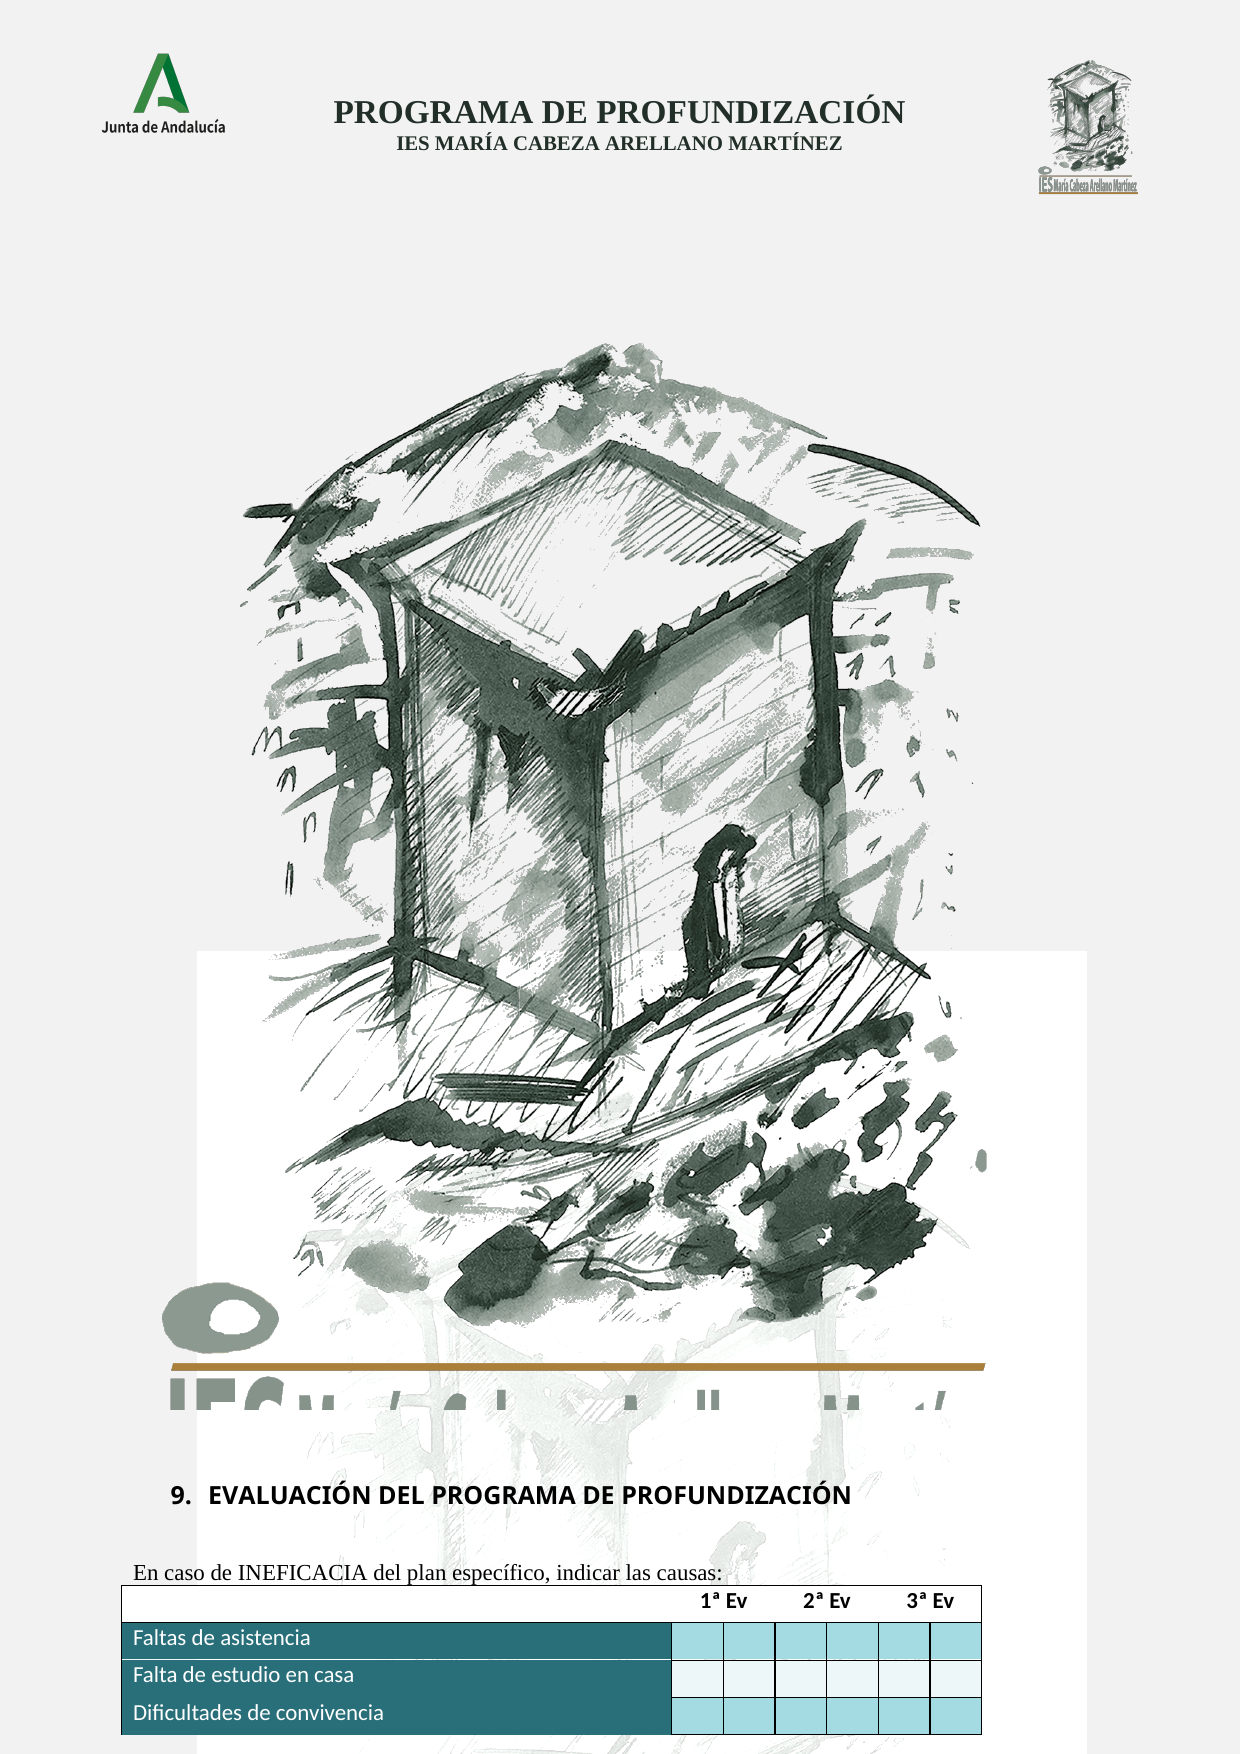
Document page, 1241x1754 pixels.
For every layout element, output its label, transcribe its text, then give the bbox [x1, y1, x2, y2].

table_cell [827, 1623, 878, 1659]
table_cell [879, 1698, 929, 1734]
table_cell Dificultades de convivencia [122, 1698, 671, 1734]
table_cell [672, 1623, 723, 1659]
table_cell [931, 1698, 981, 1734]
table_cell [827, 1698, 878, 1734]
table_cell [827, 1661, 878, 1697]
picture [91, 47, 236, 139]
table_cell [879, 1623, 929, 1659]
table_cell Faltas de asistencia [122, 1623, 671, 1659]
table_cell [724, 1623, 774, 1659]
list EVALUACIÓN DEL PROGRAMA DE PROFUNDIZACIÓN [170, 1478, 1151, 1512]
table_cell [931, 1661, 981, 1697]
table_cell Falta de estudio en casa [122, 1661, 671, 1697]
table_cell [724, 1661, 774, 1697]
table_header 3ª Ev [879, 1586, 981, 1622]
table_header 2ª Ev [775, 1586, 878, 1622]
picture [132, 44, 1146, 1410]
table_header 1ª Ev [672, 1586, 775, 1622]
table_cell [931, 1623, 981, 1659]
table_cell [776, 1698, 826, 1734]
table_cell [879, 1661, 929, 1697]
table_header [122, 1586, 672, 1622]
table_cell [776, 1623, 826, 1659]
table_cell [672, 1661, 723, 1697]
table_cell [672, 1698, 723, 1734]
text En caso de INEFICACIA del plan específico, indicar las causas: [133, 1559, 1151, 1585]
table_cell [724, 1698, 774, 1734]
table_cell [776, 1661, 826, 1697]
